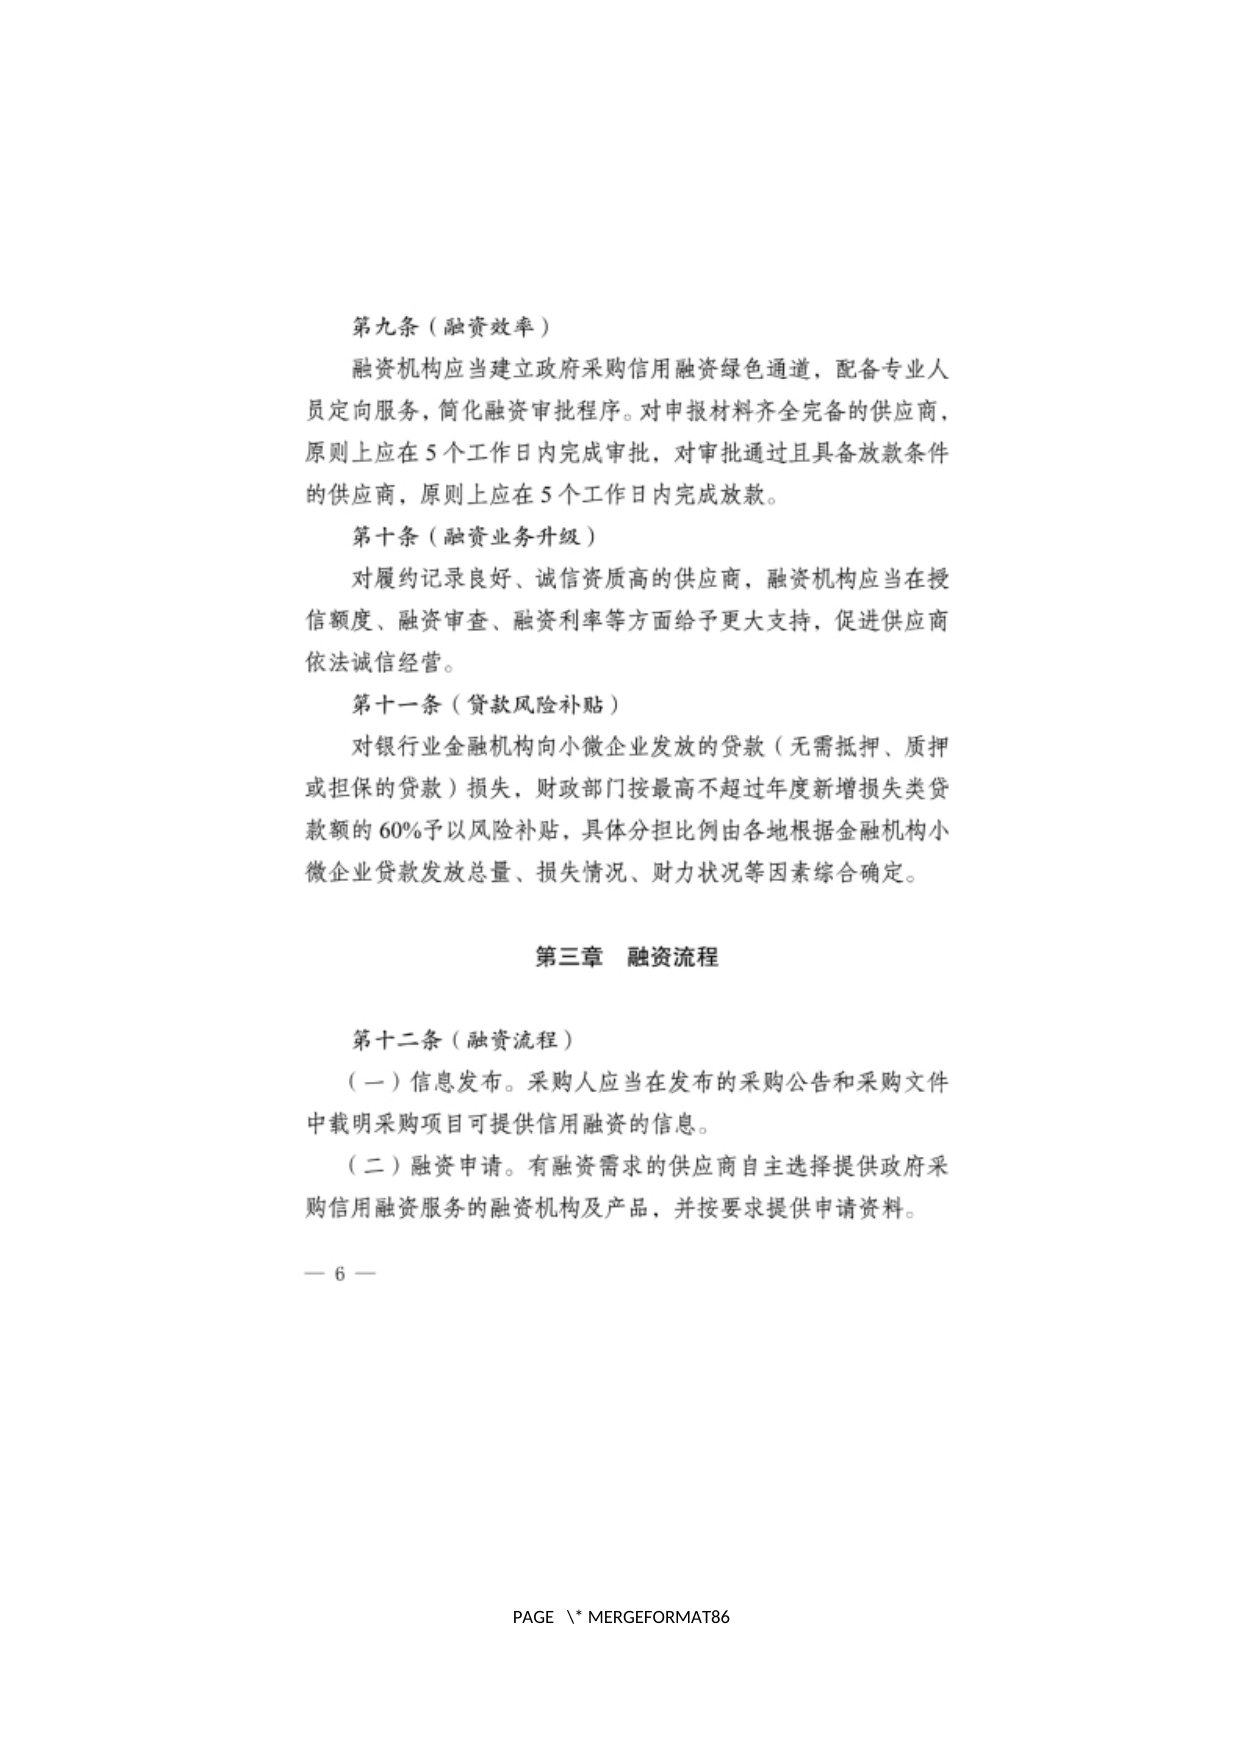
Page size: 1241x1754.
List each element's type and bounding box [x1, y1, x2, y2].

picture [193, 154, 1060, 1378]
